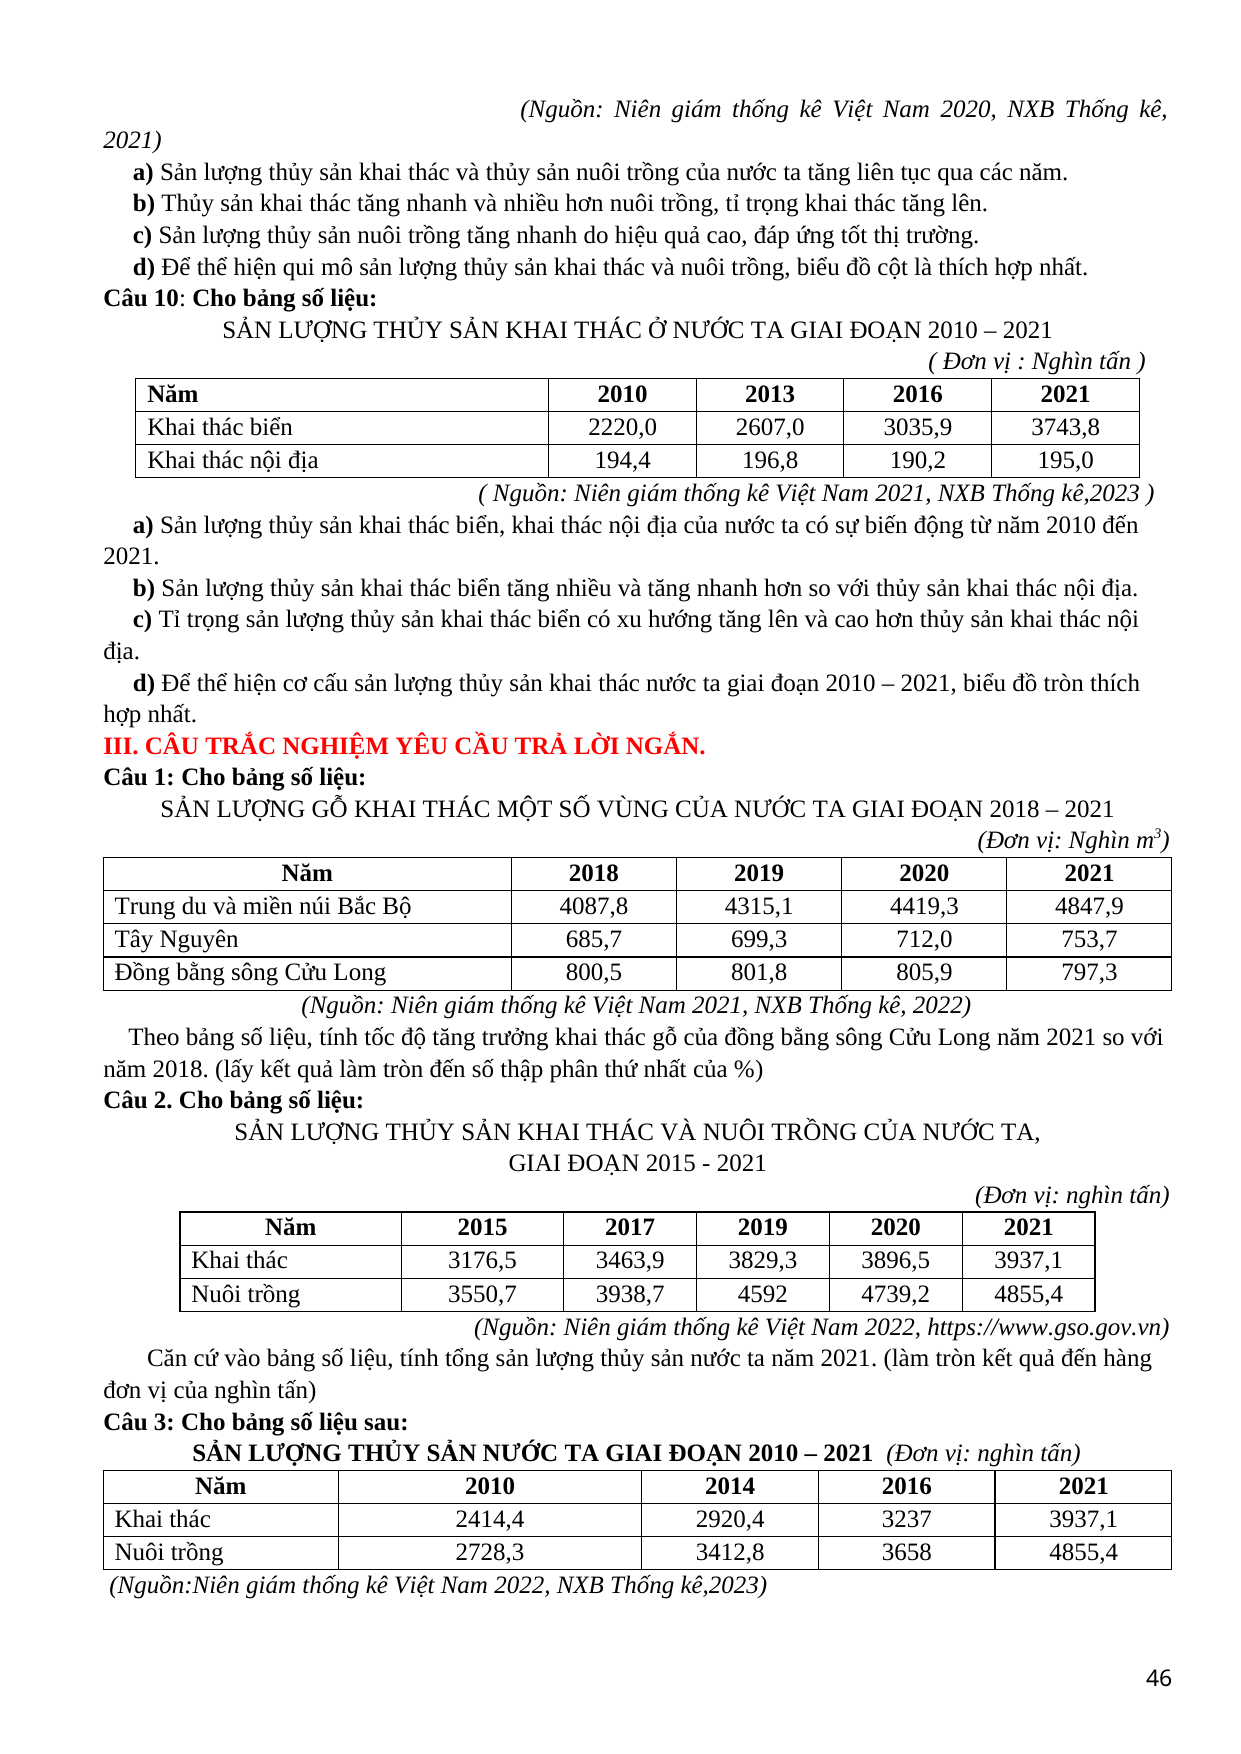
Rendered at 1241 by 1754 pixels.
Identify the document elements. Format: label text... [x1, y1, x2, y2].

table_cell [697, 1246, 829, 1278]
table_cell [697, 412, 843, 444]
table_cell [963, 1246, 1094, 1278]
text Theo bảng số liệu, tính tốc độ tăng trưởng khai thác gỗ của đồng bằng sông Cửu Long năm 2021 so với năm 2018. (lấy kết quả làm tròn đến số thập phân thứ nhất của %) [103, 1022, 1172, 1082]
text SẢN LƯỢNG THỦY SẢN KHAI THÁC Ở NƯỚC TA GIAI ĐOẠN 2010 – 2021 [103, 315, 1172, 343]
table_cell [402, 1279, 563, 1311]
text a) Sản lượng thủy sản khai thác biển, khai thác nội địa của nước ta có sự biến động từ năm 2010 đến 2021. [103, 510, 1172, 570]
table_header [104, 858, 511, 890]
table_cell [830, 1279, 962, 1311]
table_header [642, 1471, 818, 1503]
text (Đơn vị: nghìn tấn) [103, 1180, 1172, 1209]
text ( Nguồn: Niên giám thống kê Việt Nam 2021, NXB Thống kê,2023 ) [403, 478, 1172, 507]
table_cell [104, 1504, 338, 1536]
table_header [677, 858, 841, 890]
text ( Đơn vị : Nghìn tấn ) [853, 346, 1172, 375]
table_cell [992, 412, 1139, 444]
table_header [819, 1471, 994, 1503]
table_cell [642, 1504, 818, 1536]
text (Nguồn: Niên giám thống kê Việt Nam 2022, https://www.gso.gov.vn) [103, 1312, 1172, 1341]
text (Nguồn:Niên giám thống kê Việt Nam 2022, NXB Thống kê,2023) [103, 1570, 1172, 1599]
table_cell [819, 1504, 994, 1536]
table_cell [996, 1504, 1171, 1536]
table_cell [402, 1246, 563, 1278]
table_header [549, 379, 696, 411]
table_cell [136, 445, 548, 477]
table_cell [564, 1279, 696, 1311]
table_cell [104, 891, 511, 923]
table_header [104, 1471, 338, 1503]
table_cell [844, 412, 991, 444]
text b) Thủy sản khai thác tăng nhanh và nhiều hơn nuôi trồng, tỉ trọng khai thác tăng lên. [103, 188, 1172, 217]
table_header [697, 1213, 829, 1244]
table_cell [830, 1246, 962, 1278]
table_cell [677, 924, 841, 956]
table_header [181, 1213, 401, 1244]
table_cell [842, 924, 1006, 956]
text c) Tỉ trọng sản lượng thủy sản khai thác biển có xu hướng tăng lên và cao hơn thủy sản khai thác nội địa. [103, 604, 1172, 665]
text (Nguồn: Niên giám thống kê Việt Nam 2020, NXB Thống kê, 2021) [103, 94, 1172, 154]
text SẢN LƯỢNG GỖ KHAI THÁC MỘT SỐ VÙNG CỦA NƯỚC TA GIAI ĐOẠN 2018 – 2021 [103, 794, 1172, 823]
text SẢN LƯỢNG THỦY SẢN KHAI THÁC VÀ NUÔI TRỒNG CỦA NƯỚC TA, [103, 1117, 1172, 1146]
text Câu 3: Cho bảng số liệu sau: [103, 1407, 1172, 1435]
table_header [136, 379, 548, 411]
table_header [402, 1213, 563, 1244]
text III. CÂU TRẮC NGHIỆM YÊU CẦU TRẢ LỜI NGẮN. [103, 731, 1172, 759]
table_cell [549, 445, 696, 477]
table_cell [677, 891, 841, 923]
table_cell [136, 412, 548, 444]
text a) Sản lượng thủy sản khai thác và thủy sản nuôi trồng của nước ta tăng liên tục qua các năm. [103, 157, 1172, 186]
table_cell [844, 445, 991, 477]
text Câu 2. Cho bảng số liệu: [103, 1085, 1172, 1114]
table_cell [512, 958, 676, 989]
text d) Để thể hiện qui mô sản lượng thủy sản khai thác và nuôi trồng, biểu đồ cột là thích hợp nhất. [103, 252, 1172, 280]
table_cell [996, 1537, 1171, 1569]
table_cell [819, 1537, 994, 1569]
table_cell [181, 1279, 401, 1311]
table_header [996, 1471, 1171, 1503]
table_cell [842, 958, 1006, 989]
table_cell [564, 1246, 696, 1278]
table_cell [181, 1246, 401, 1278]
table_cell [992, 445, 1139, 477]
text SẢN LƯỢNG THỦY SẢN NƯỚC TA GIAI ĐOẠN 2010 – 2021 (Đơn vị: nghìn tấn) [103, 1438, 1172, 1467]
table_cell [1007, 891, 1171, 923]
text c) Sản lượng thủy sản nuôi trồng tăng nhanh do hiệu quả cao, đáp ứng tốt thị trường. [103, 220, 1172, 249]
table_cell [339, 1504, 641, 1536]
text Câu 10: Cho bảng số liệu: [103, 283, 1172, 312]
text d) Để thể hiện cơ cấu sản lượng thủy sản khai thác nước ta giai đoạn 2010 – 2021, biểu đồ tròn thích hợp nhất. [103, 668, 1172, 728]
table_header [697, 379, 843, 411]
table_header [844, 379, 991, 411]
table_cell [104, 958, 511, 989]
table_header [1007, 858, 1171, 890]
text Câu 1: Cho bảng số liệu: [103, 762, 1172, 791]
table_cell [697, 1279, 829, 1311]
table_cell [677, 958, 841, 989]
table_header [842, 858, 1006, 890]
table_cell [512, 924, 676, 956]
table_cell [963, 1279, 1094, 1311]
text (Nguồn: Niên giám thống kê Việt Nam 2021, NXB Thống kê, 2022) [103, 991, 1172, 1019]
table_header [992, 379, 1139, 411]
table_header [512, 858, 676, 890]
text Căn cứ vào bảng số liệu, tính tổng sản lượng thủy sản nước ta năm 2021. (làm tròn kết quả đến hàng đơn vị của nghìn tấn) [103, 1343, 1172, 1404]
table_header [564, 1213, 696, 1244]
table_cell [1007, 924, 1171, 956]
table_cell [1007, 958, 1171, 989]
text GIAI ĐOẠN 2015 - 2021 [103, 1148, 1172, 1177]
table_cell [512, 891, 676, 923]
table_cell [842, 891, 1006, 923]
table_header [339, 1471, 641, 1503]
text (Đơn vị: Nghìn m3) [103, 825, 1172, 854]
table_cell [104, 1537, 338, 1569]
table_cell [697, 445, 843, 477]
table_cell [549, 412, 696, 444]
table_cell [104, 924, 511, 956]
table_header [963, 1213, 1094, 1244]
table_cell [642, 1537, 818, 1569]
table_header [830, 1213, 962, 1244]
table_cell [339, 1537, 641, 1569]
text b) Sản lượng thủy sản khai thác biển tăng nhiều và tăng nhanh hơn so với thủy sản khai thác nội địa. [103, 573, 1172, 602]
